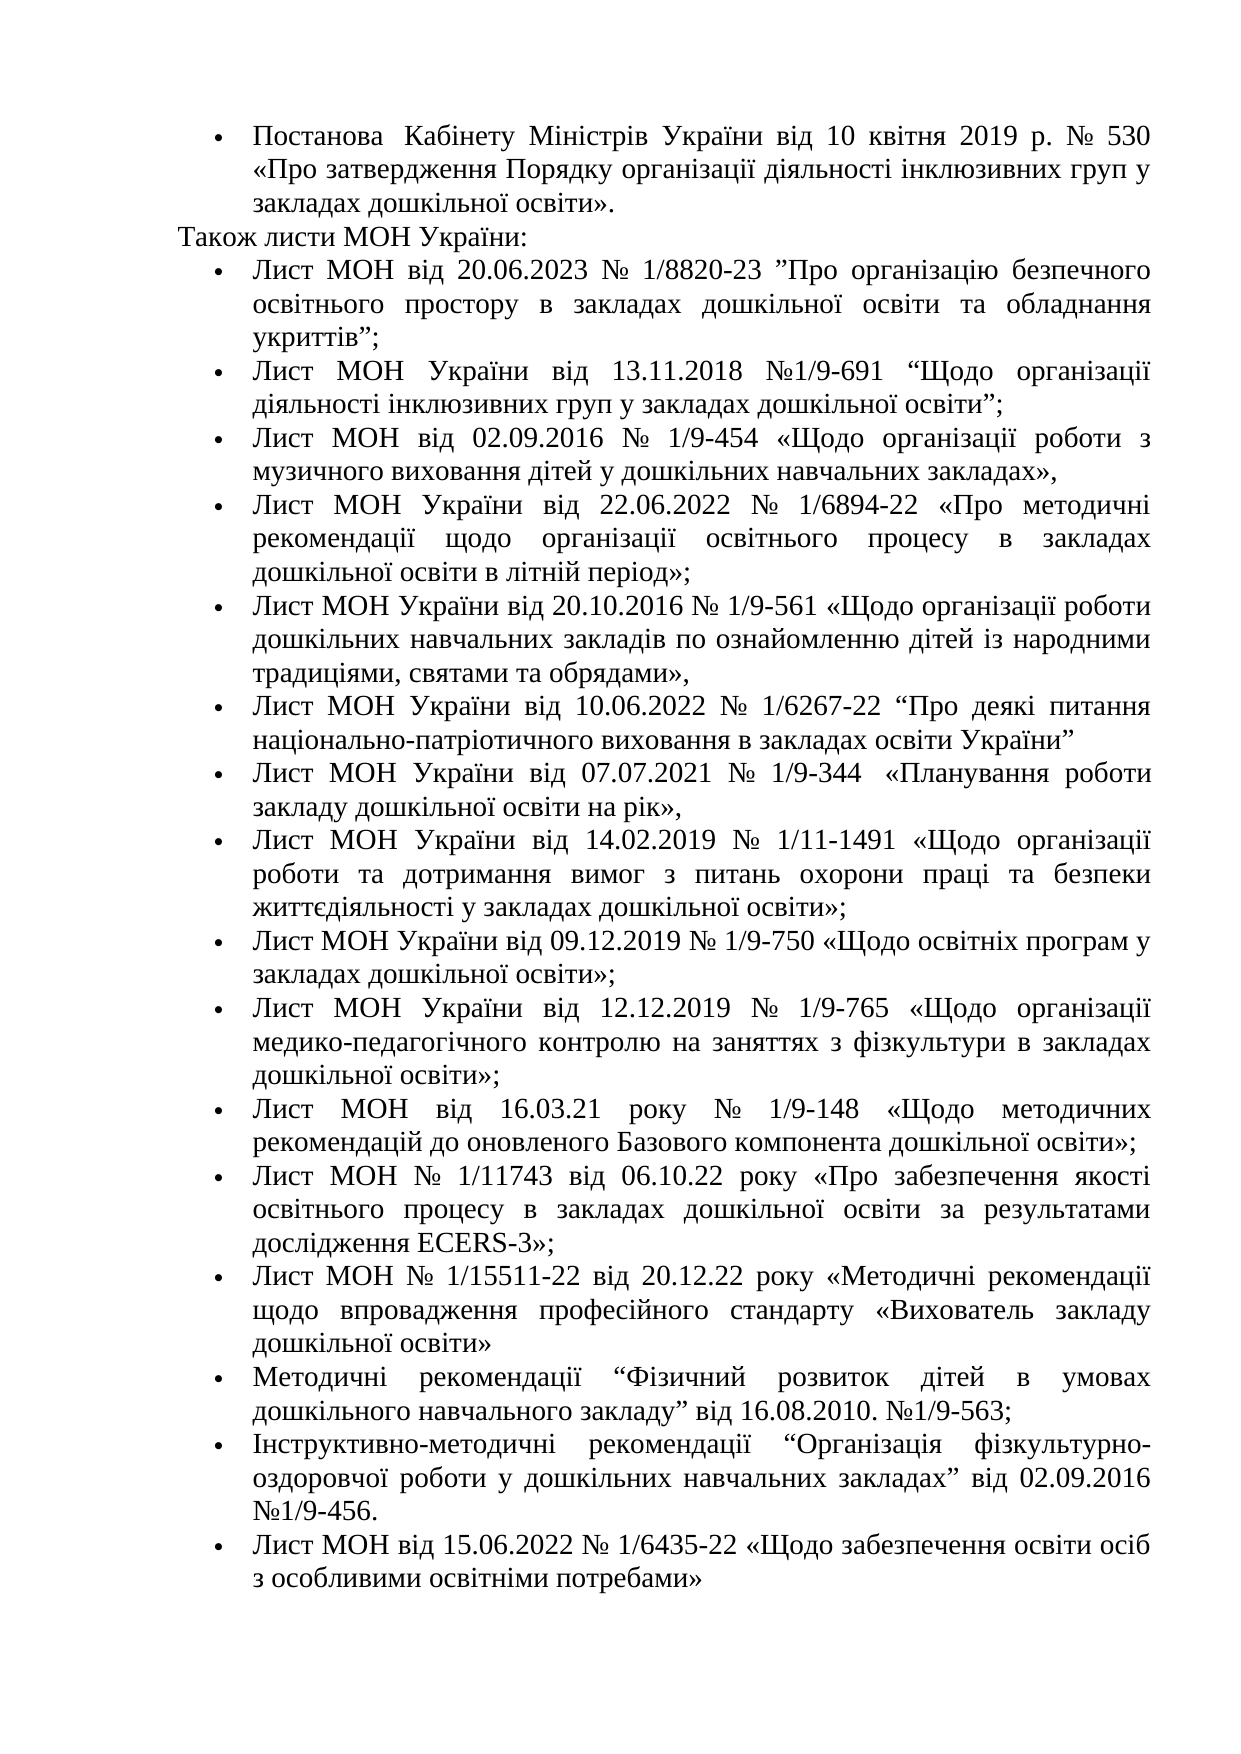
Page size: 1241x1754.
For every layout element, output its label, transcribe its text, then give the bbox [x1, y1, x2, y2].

list Інструктивно-методичні рекомендації “Організація фізкультурно-оздоровчої роботи у дошкільних навчальних закладах” від 02.09.2016 №1/9-456. [215, 1426, 1152, 1527]
list Лист МОН № 1/11743 від 06.10.22 року «Про забезпечення якості освітнього процесу в закладах дошкільної освіти за результатами дослідження ECERS-3»; [215, 1158, 1152, 1258]
list Лист МОН від 02.09.2016 № 1/9-454 «Щодо організації роботи з музичного виховання дітей у дошкільних навчальних закладах», [215, 420, 1152, 487]
list Лист МОН від 16.03.21 року № 1/9-148 «Щодо методичних рекомендацій до оновленого Базового компонента дошкільної освіти»; [215, 1091, 1152, 1158]
list Лист МОН України від 12.12.2019 № 1/9-765 «Щодо організації медико-педагогічного контролю на заняттях з фізкультури в закладах дошкільної освіти»; [215, 990, 1152, 1091]
list Лист МОН України від 22.06.2022 № 1/6894-22 «Про методичні рекомендації щодо організації освітнього процесу в закладах дошкільної освіти в літній період»; [215, 487, 1152, 588]
list Лист МОН України від 10.06.2022 № 1/6267-22 “Про деякі питання національно-патріотичного виховання в закладах освіти України” [215, 688, 1152, 755]
text Також листи МОН України: [177, 219, 1152, 252]
list Лист МОН України від 20.10.2016 № 1/9-561 «Щодо організації роботи дошкільних навчальних закладів по ознайомленню дітей із народними традиціями, святами та обрядами», [215, 588, 1152, 688]
list Лист МОН України від 09.12.2019 № 1/9-750 «Щодо освітніх програм у закладах дошкільної освіти»; [215, 923, 1152, 990]
list Лист МОН від 15.06.2022 № 1/6435-22 «Щодо забезпечення освіти осіб з особливими освітніми потребами» [215, 1527, 1152, 1594]
list Постанова Кабінету Міністрів України від 10 квітня 2019 р. № 530 «Про затвердження Порядку організації діяльності інклюзивних груп у закладах дошкільної освіти». [215, 118, 1152, 219]
list Лист МОН від 20.06.2023 № 1/8820-23 ”Про організацію безпечного освітнього простору в закладах дошкільної освіти та обладнання укриттів”; [215, 252, 1152, 353]
list Лист МОН № 1/15511-22 від 20.12.22 року «Методичні рекомендації щодо впровадження професійного стандарту «Вихователь закладу дошкільної освіти» [215, 1258, 1152, 1359]
list Лист МОН України від 13.11.2018 №1/9-691 “Щодо організації діяльності інклюзивних груп у закладах дошкільної освіти”; [215, 353, 1152, 420]
list Лист МОН України від 07.07.2021 № 1/9-344 «Планування роботи закладу дошкільної освіти на рік», [215, 755, 1152, 822]
list Методичні рекомендації “Фізичний розвиток дітей в умовах дошкільного навчального закладу” від 16.08.2010. №1/9-563; [215, 1359, 1152, 1426]
list Лист МОН України від 14.02.2019 № 1/11-1491 «Щодо організації роботи та дотримання вимог з питань охорони праці та безпеки життєдіяльності у закладах дошкільної освіти»; [215, 822, 1152, 923]
